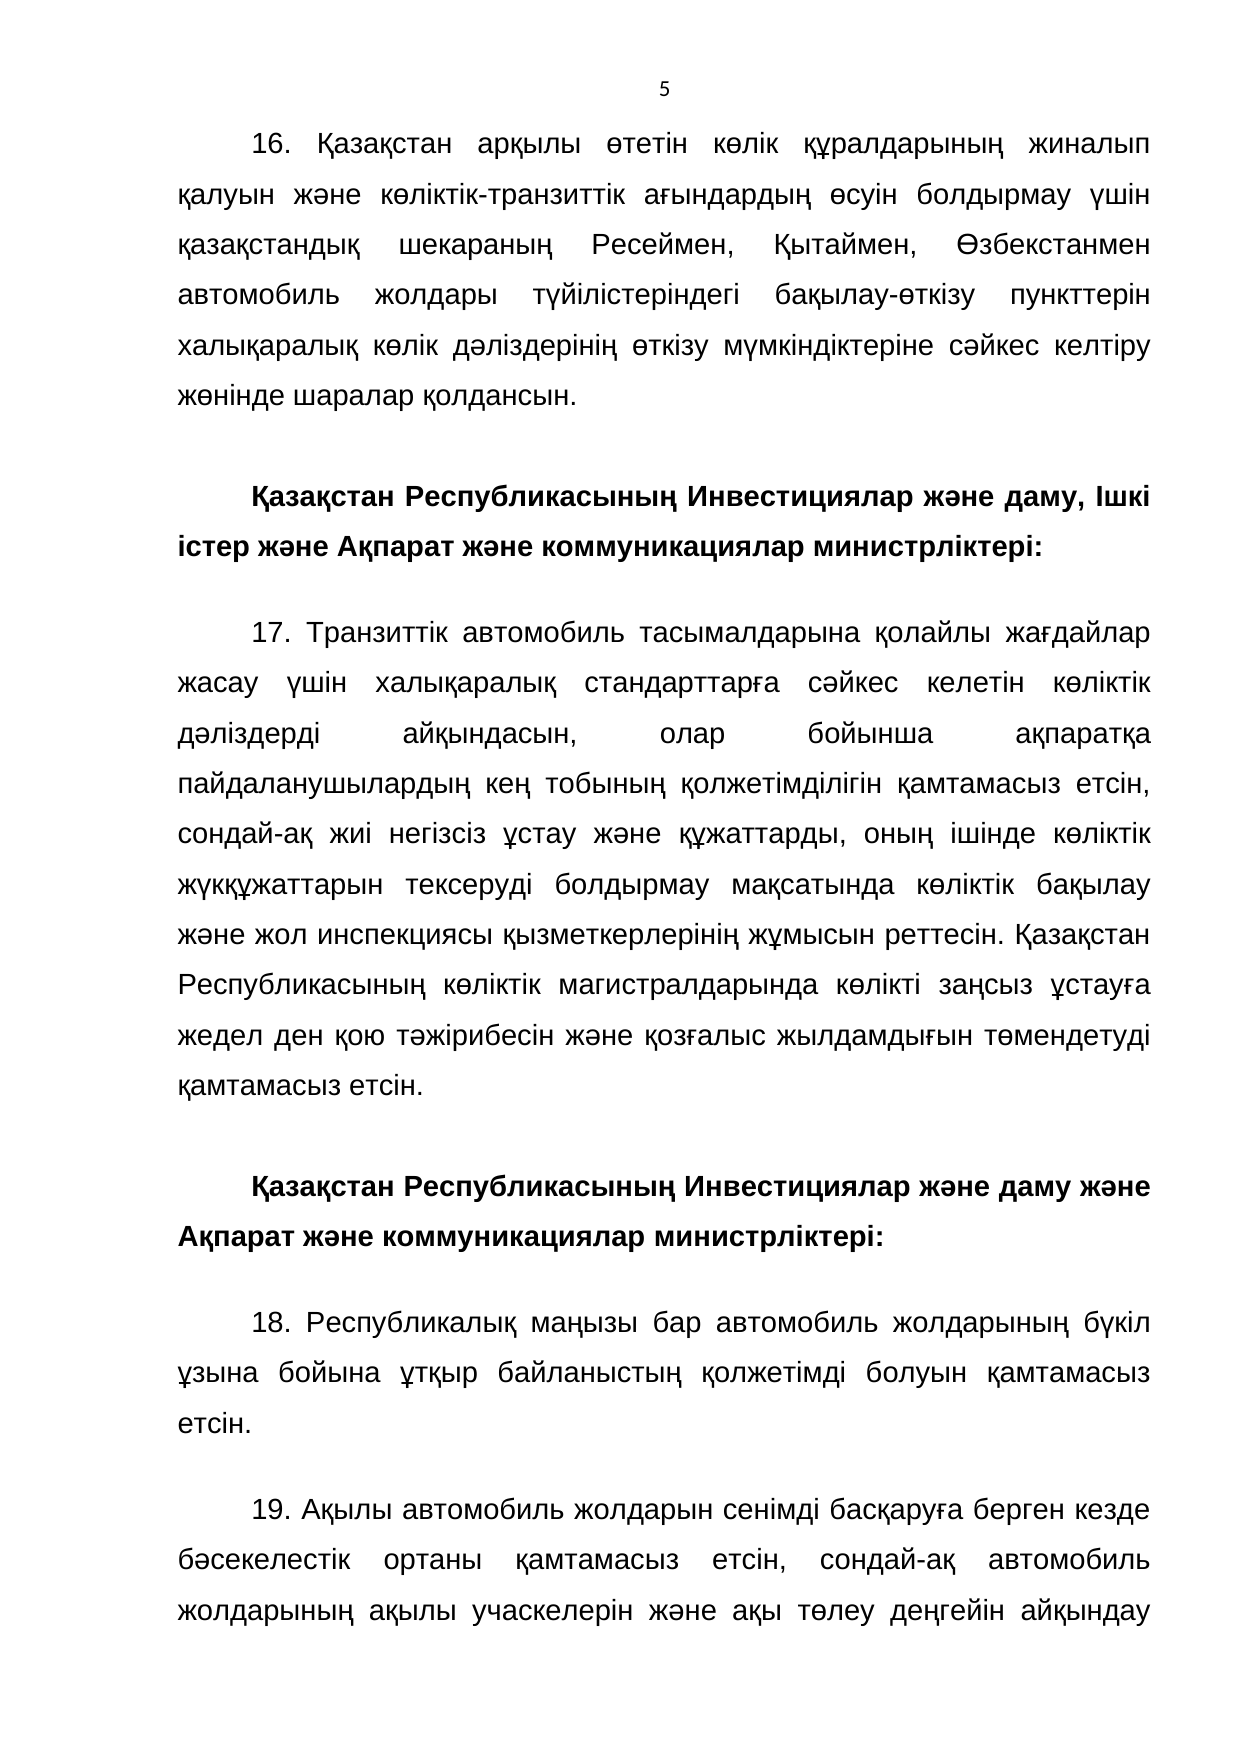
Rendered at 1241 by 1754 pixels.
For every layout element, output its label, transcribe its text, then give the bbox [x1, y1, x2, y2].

text Қазақстан Республикасының Инвестициялар және даму, Ішкі істер және Ақпарат және коммуникациялар министрліктері: [177, 479, 1152, 562]
text Қазақстан Республикасының Инвестициялар және даму және Ақпарат және коммуникациялар министрліктері: [177, 1169, 1152, 1252]
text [177, 1492, 1152, 1626]
text 16. Қазақстан арқылы өтетін көлік құралдарының жиналып қалуын және көліктік-транзиттік ағындардың өсуін болдырмау үшін қазақстандық шекараның Ресеймен, Қытаймен, Өзбекстанмен автомобиль жолдары түйілістеріндегі бақылау-өткізу пункттерін халықаралық көлік дәліздерінің өткізу мүмкіндіктеріне сәйкес келтіру жөнінде шаралар қолдансын. [177, 126, 1152, 412]
text 17. Транзиттік автомобиль тасымалдарына қолайлы жағдайлар жасау үшін халықаралық стандарттарға сәйкес келетін көліктік дәліздерді айқындасын, олар бойынша ақпаратқа пайдаланушылардың кең тобының қолжетімділігін қамтамасыз етсін, сондай-ақ жиі негізсіз ұстау және құжаттарды, оның ішінде көліктік жүкқұжаттарын тексеруді болдырмау мақсатында көліктік бақылау және жол инспекциясы қызметкерлерінің жұмысын реттесін. Қазақстан Республикасының көліктік магистралдарында көлікті заңсыз ұстауға жедел ден қою тәжірибесін және қозғалыс жылдамдығын төмендетуді қамтамасыз етсін. [177, 615, 1152, 1102]
text 18. Республикалық маңызы бар автомобиль жолдарының бүкіл ұзына бойына ұтқыр байланыстың қолжетімді болуын қамтамасыз етсін. [177, 1305, 1152, 1439]
